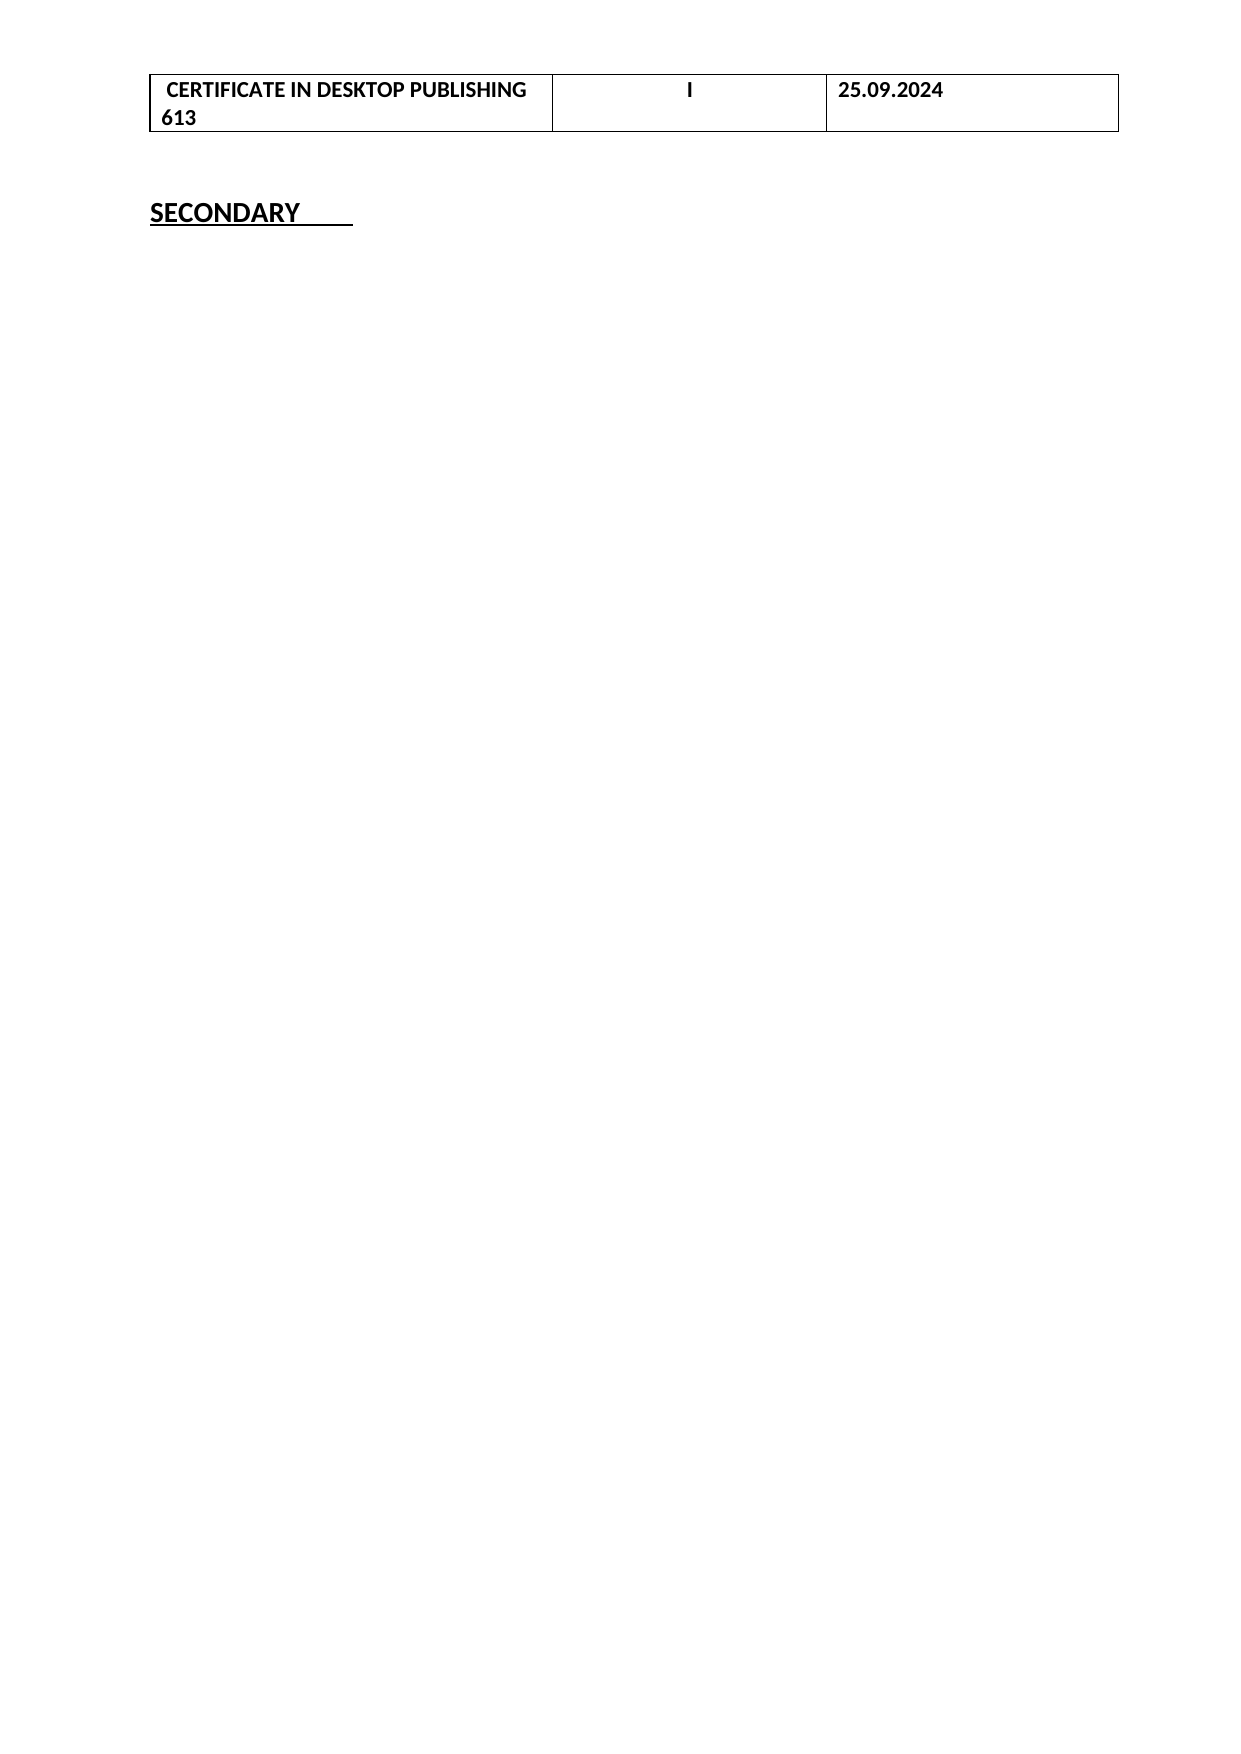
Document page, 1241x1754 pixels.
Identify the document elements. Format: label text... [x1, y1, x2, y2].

text SECONDARY [150, 194, 1090, 229]
table_cell CERTIFICATE IN DESKTOP PUBLISHING 613 [151, 75, 552, 131]
table_cell 25.09.2024 [827, 75, 1118, 131]
table_cell I [553, 75, 826, 131]
